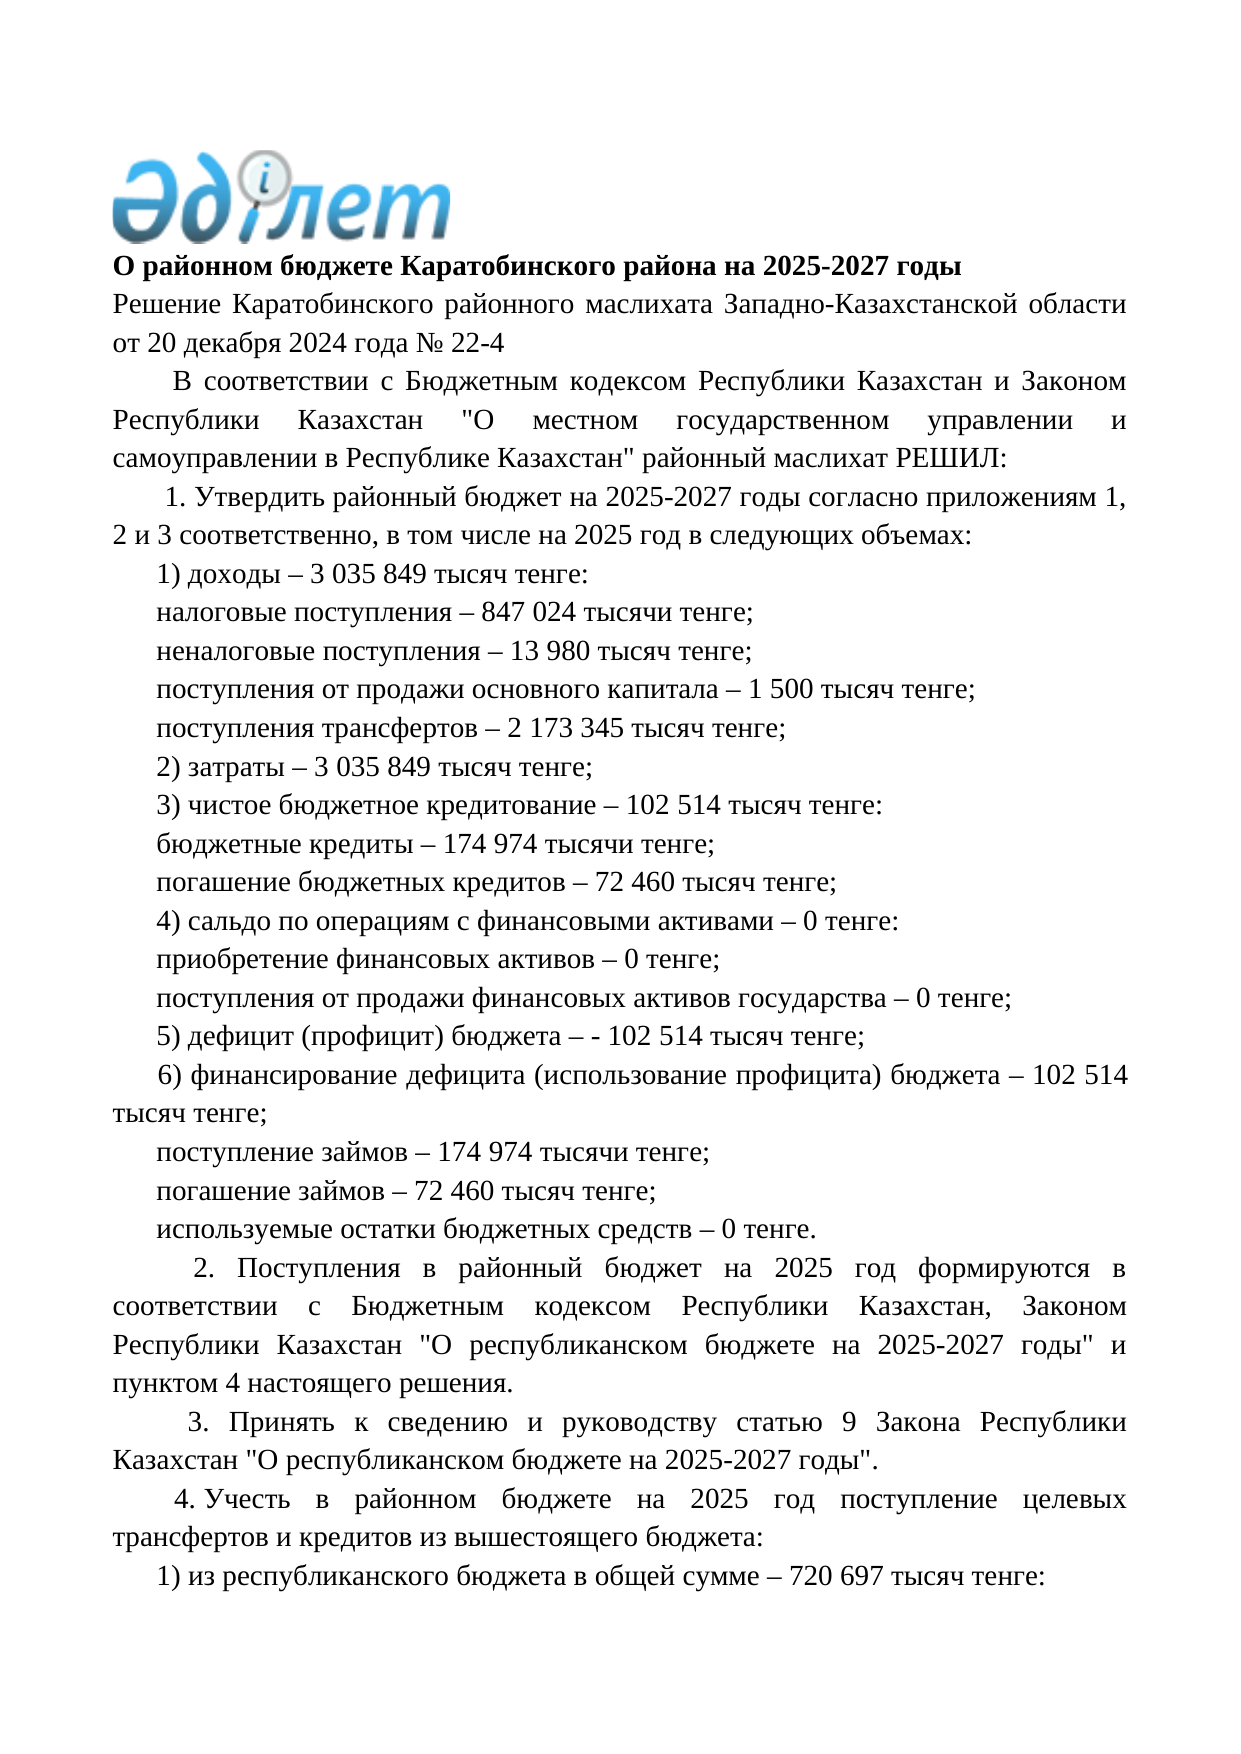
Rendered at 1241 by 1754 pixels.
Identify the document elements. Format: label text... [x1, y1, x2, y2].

text поступления от продажи финансовых активов государства – 0 тенге; [112, 980, 1128, 1013]
text 5) дефицит (профицит) бюджета – - 102 514 тысяч тенге; [112, 1018, 1128, 1052]
text 6) финансирование дефицита (использование профицита) бюджета – 102 514 тысяч тенге; [112, 1057, 1128, 1129]
text Решение Каратобинского районного маслихата Западно-Казахстанской области от 20 декабря 2024 года № 22-4 [112, 286, 1128, 358]
text поступления от продажи основного капитала – 1 500 тысяч тенге; [112, 672, 1128, 705]
text 2) затраты – 3 035 849 тысяч тенге; [112, 749, 1128, 782]
text налоговые поступления – 847 024 тысячи тенге; [112, 594, 1128, 628]
text 4) сальдо по операциям с финансовыми активами – 0 тенге: [112, 903, 1128, 936]
text бюджетные кредиты – 174 974 тысячи тенге; [112, 826, 1128, 859]
text 1. Утвердить районный бюджет на 2025-2027 годы согласно приложениям 1, 2 и 3 соответственно, в том числе на 2025 год в следующих объемах: [112, 479, 1128, 551]
text неналоговые поступления – 13 980 тысяч тенге; [112, 633, 1128, 667]
text О районном бюджете Каратобинского района на 2025-2027 годы [112, 248, 1128, 281]
text поступление займов – 174 974 тысячи тенге; [112, 1134, 1128, 1168]
text 2. Поступления в районный бюджет на 2025 год формируются в соответствии с Бюджетным кодексом Республики Казахстан, Законом Республики Казахстан "О республиканском бюджете на 2025-2027 годы" и пунктом 4 настоящего решения. [112, 1250, 1128, 1399]
text В соответствии с Бюджетным кодексом Республики Казахстан и Законом Республики Казахстан "О местном государственном управлении и самоуправлении в Республике Казахстан" районный маслихат РЕШИЛ: [112, 363, 1128, 474]
text приобретение финансовых активов – 0 тенге; [112, 941, 1128, 975]
text поступления трансфертов – 2 173 345 тысяч тенге; [112, 710, 1128, 744]
text 3) чистое бюджетное кредитование – 102 514 тысяч тенге: [112, 787, 1128, 821]
text 1) доходы – 3 035 849 тысяч тенге: [112, 556, 1128, 589]
text 1) из республиканского бюджета в общей сумме – 720 697 тысяч тенге: [112, 1558, 1128, 1592]
picture [112, 150, 451, 244]
text используемые остатки бюджетных средств – 0 тенге. [112, 1211, 1128, 1245]
text погашение бюджетных кредитов – 72 460 тысяч тенге; [112, 864, 1128, 898]
text 3. Принять к сведению и руководству статью 9 Закона Республики Казахстан "О республиканском бюджете на 2025-2027 годы". [112, 1404, 1128, 1476]
text 4. Учесть в районном бюджете на 2025 год поступление целевых трансфертов и кредитов из вышестоящего бюджета: [112, 1481, 1128, 1553]
text погашение займов – 72 460 тысяч тенге; [112, 1173, 1128, 1206]
